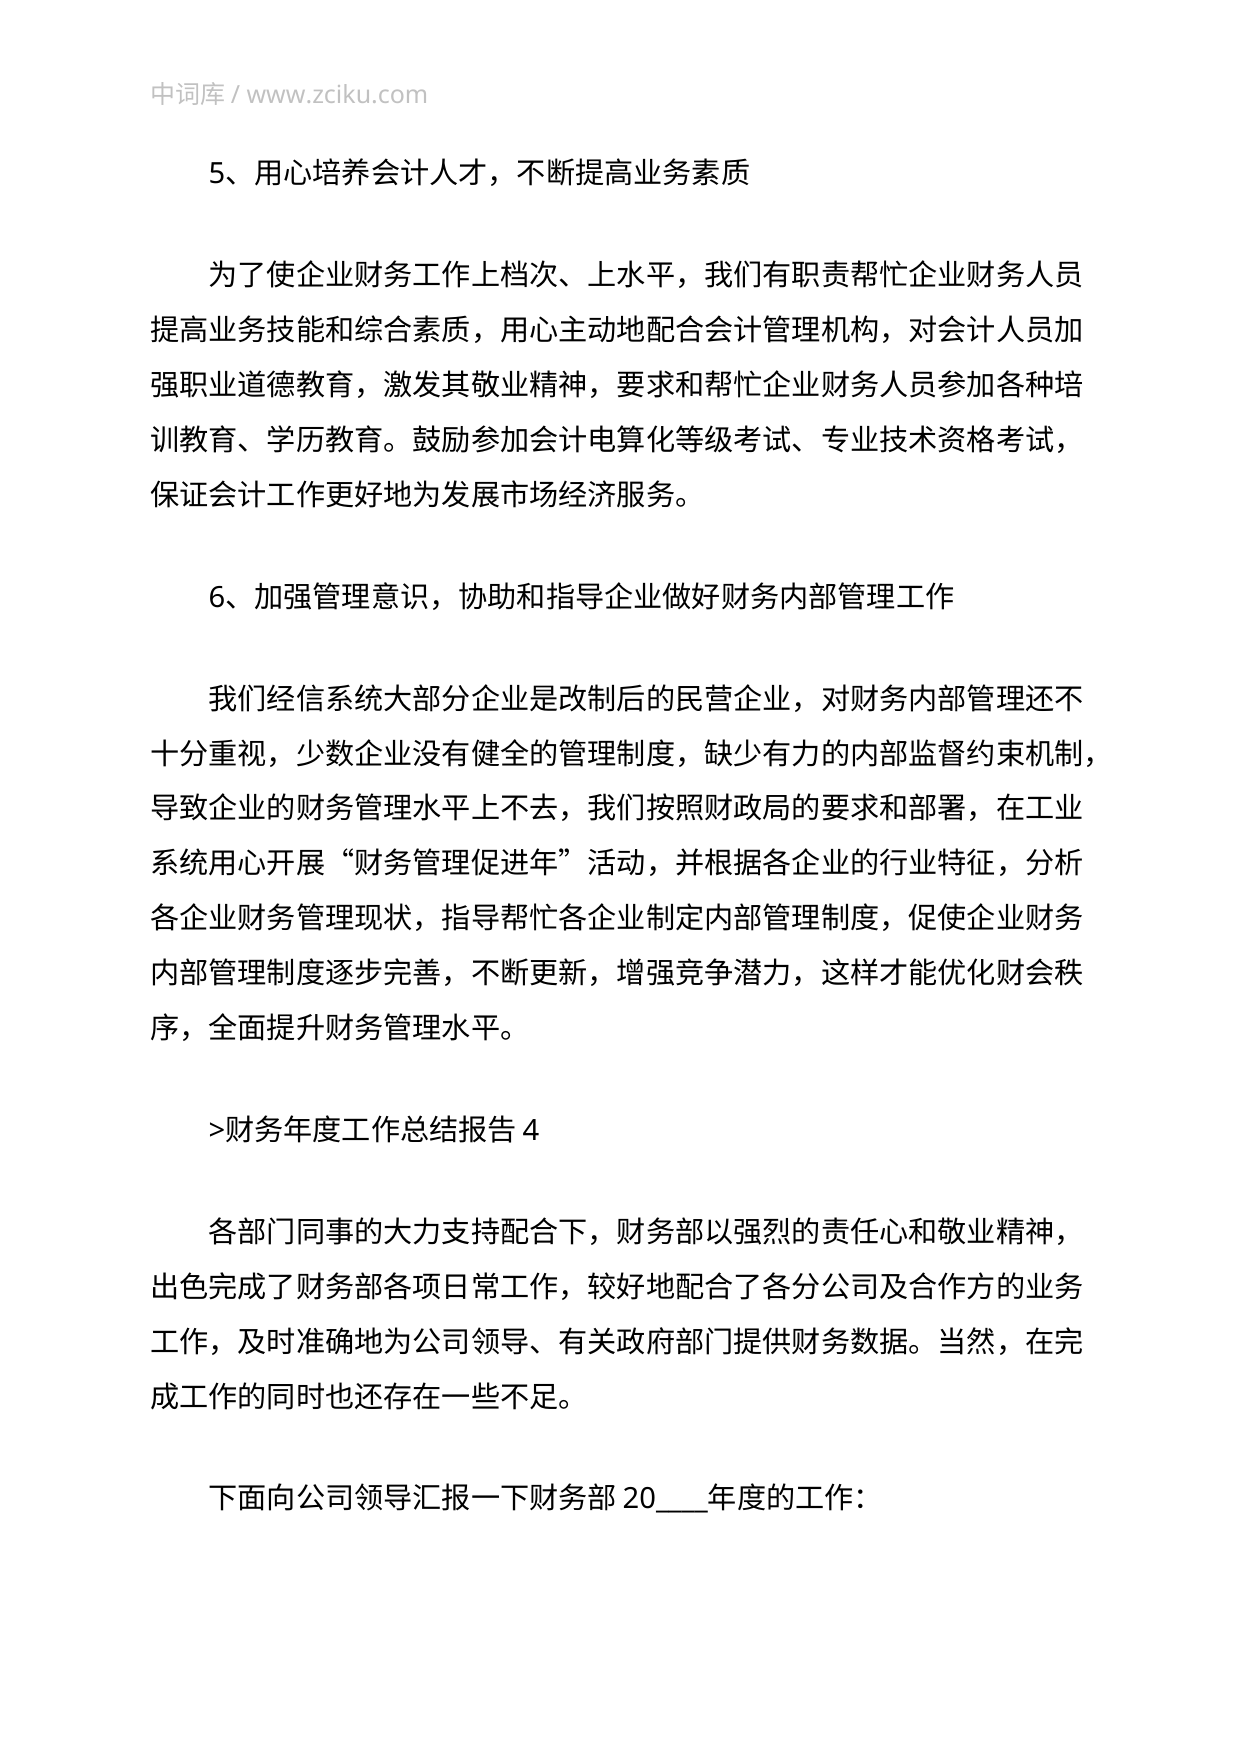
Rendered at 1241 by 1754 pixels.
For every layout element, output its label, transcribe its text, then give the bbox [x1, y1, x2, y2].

text 5、用心培养会计人才，不断提高业务素质 [150, 150, 1090, 192]
text >财务年度工作总结报告4 [150, 1106, 1090, 1149]
text 6、加强管理意识，协助和指导企业做好财务内部管理工作 [150, 573, 1090, 616]
text 下面向公司领导汇报一下财务部20____年度的工作： [150, 1475, 1090, 1517]
text 为了使企业财务工作上档次、上水平，我们有职责帮忙企业财务人员提高业务技能和综合素质，用心主动地配合会计管理机构，对会计人员加强职业道德教育，激发其敬业精神，要求和帮忙企业财务人员参加各种培训教育、学历教育。鼓励参加会计电算化等级考试、专业技术资格考试，保证会计工作更好地为发展市场经济服务。 [150, 252, 1090, 514]
text 各部门同事的大力支持配合下，财务部以强烈的责任心和敬业精神，出色完成了财务部各项日常工作，较好地配合了各分公司及合作方的业务工作，及时准确地为公司领导、有关政府部门提供财务数据。当然，在完成工作的同时也还存在一些不足。 [150, 1208, 1090, 1415]
text 我们经信系统大部分企业是改制后的民营企业，对财务内部管理还不十分重视，少数企业没有健全的管理制度，缺少有力的内部监督约束机制，导致企业的财务管理水平上不去，我们按照财政局的要求和部署，在工业系统用心开展“财务管理促进年”活动，并根据各企业的行业特征，分析各企业财务管理现状，指导帮忙各企业制定内部管理制度，促使企业财务内部管理制度逐步完善，不断更新，增强竞争潜力，这样才能优化财会秩序，全面提升财务管理水平。 [150, 675, 1090, 1047]
